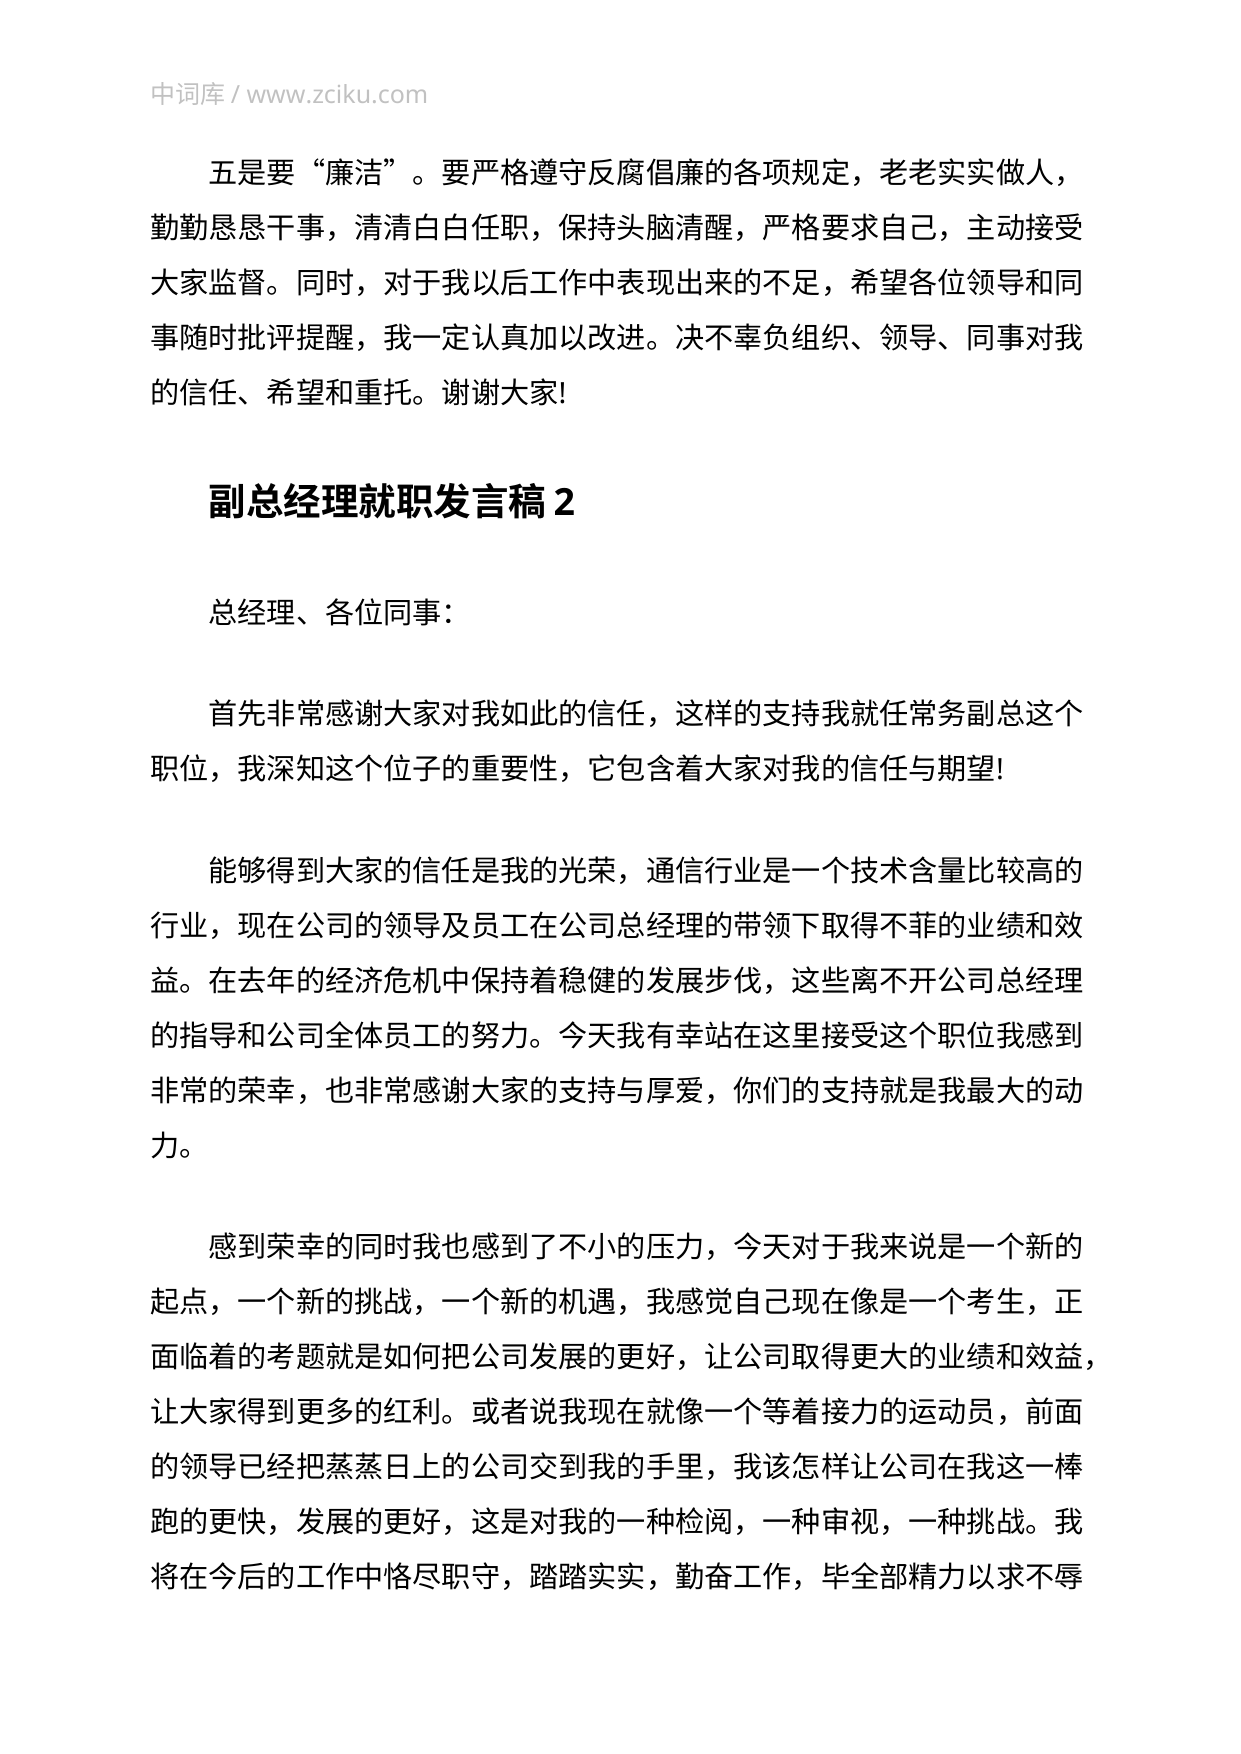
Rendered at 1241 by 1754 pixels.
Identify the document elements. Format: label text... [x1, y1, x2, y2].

text 首先非常感谢大家对我如此的信任，这样的支持我就任常务副总这个职位，我深知这个位子的重要性，它包含着大家对我的信任与期望! [150, 691, 1090, 788]
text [150, 1224, 1090, 1596]
text 能够得到大家的信任是我的光荣，通信行业是一个技术含量比较高的行业，现在公司的领导及员工在公司总经理的带领下取得不菲的业绩和效益。在去年的经济危机中保持着稳健的发展步伐，这些离不开公司总经理的指导和公司全体员工的努力。今天我有幸站在这里接受这个职位我感到非常的荣幸，也非常感谢大家的支持与厚爱，你们的支持就是我最大的动力。 [150, 848, 1090, 1164]
text 五是要“廉洁”。要严格遵守反腐倡廉的各项规定，老老实实做人，勤勤恳恳干事，清清白白任职，保持头脑清醒，严格要求自己，主动接受大家监督。同时，对于我以后工作中表现出来的不足，希望各位领导和同事随时批评提醒，我一定认真加以改进。决不辜负组织、领导、同事对我的信任、希望和重托。谢谢大家! [150, 150, 1090, 412]
text 总经理、各位同事： [150, 589, 1090, 631]
text 副总经理就职发言稿2 [150, 472, 1090, 526]
